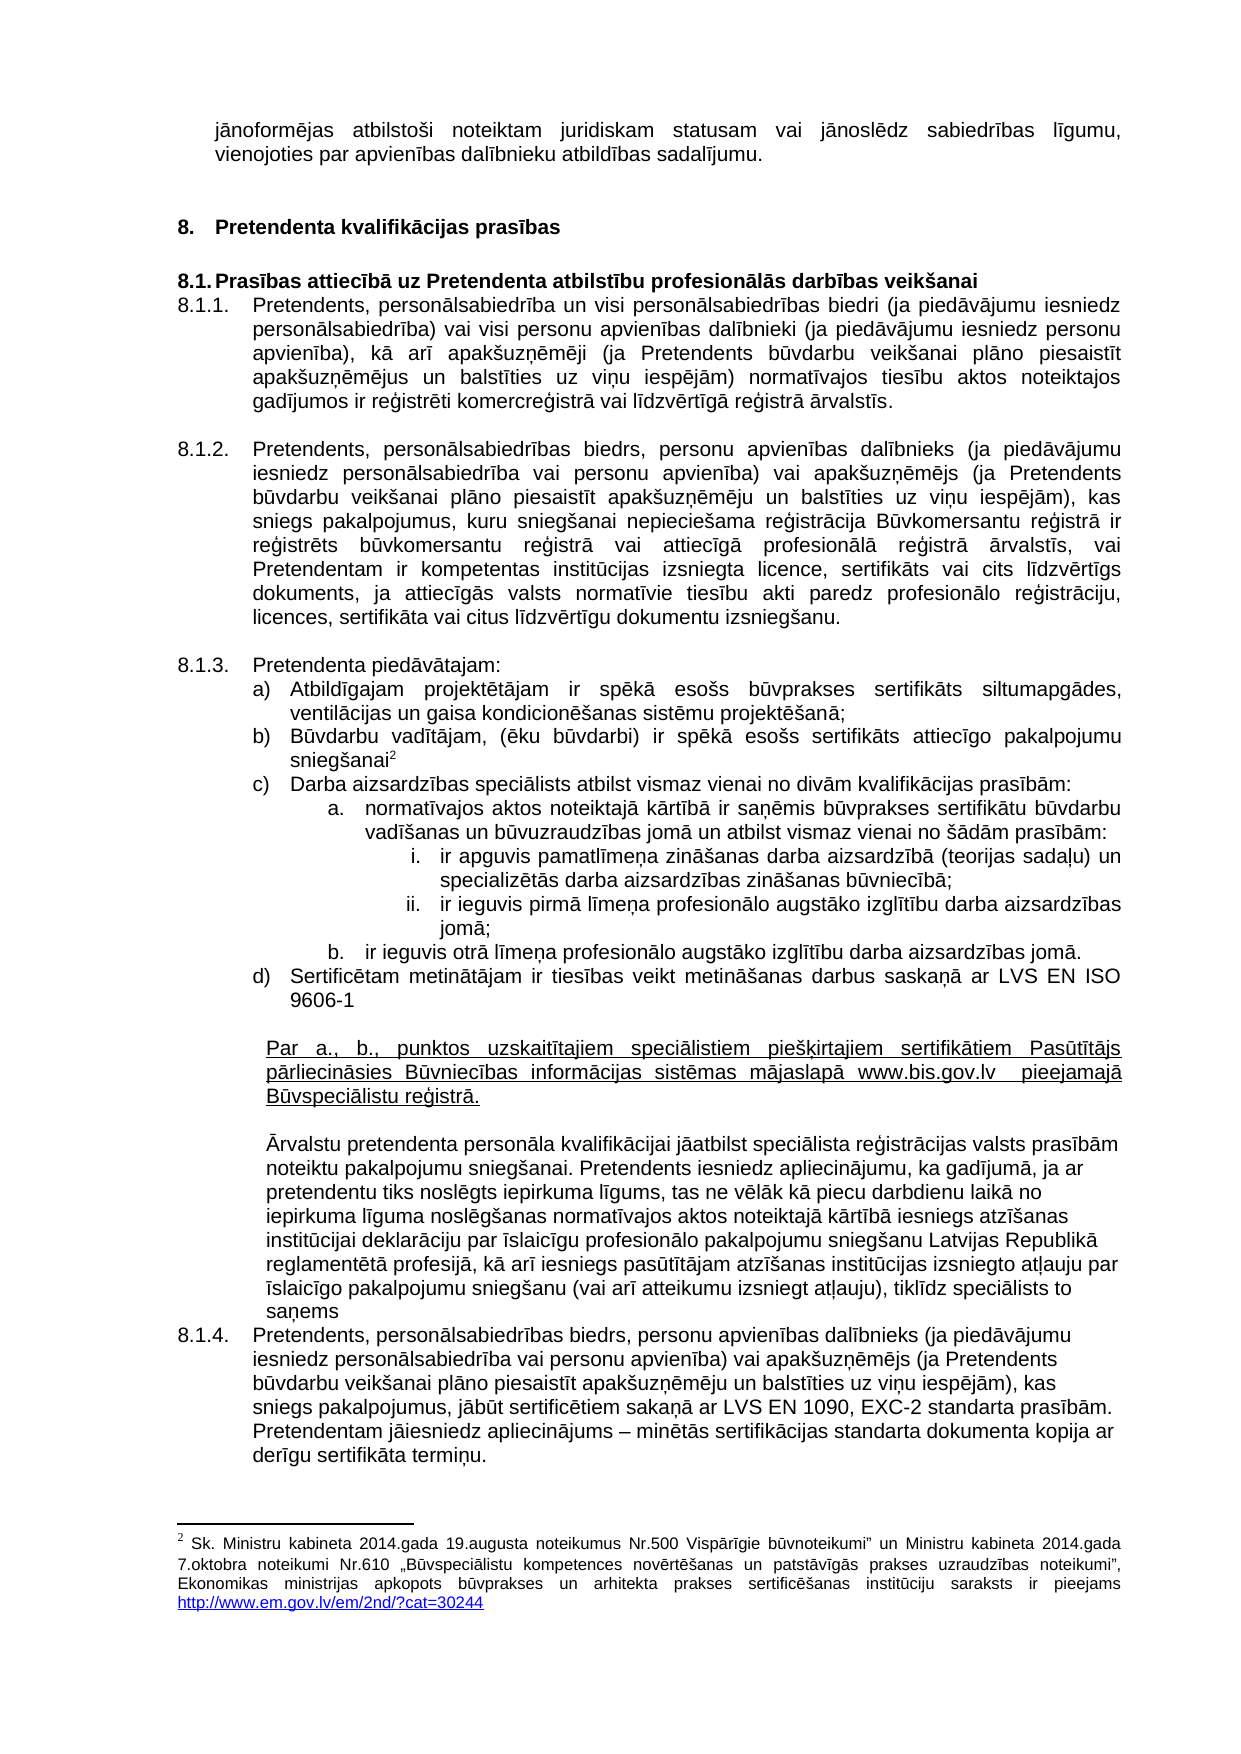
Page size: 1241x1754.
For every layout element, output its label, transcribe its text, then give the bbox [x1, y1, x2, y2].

list Pretendents, personālsabiedrības biedrs, personu apvienības dalībnieks (ja piedāvājumu iesniedz personālsabiedrība vai personu apvienība) vai apakšuzņēmējs (ja Pretendents būvdarbu veikšanai plāno piesaistīt apakšuzņēmēju un balstīties uz viņu iespējām), kas sniegs pakalpojumus, kuru sniegšanai nepieciešama reģistrācija Būvkomersantu reģistrā ir reģistrēts būvkomersantu reģistrā vai attiecīgā profesionālā reģistrā ārvalstīs, vai Pretendentam ir kompetentas institūcijas izsniegta licence, sertifikāts vai cits līdzvērtīgs dokuments, ja attiecīgās valsts normatīvie tiesību akti paredz profesionālo reģistrāciju, licences, sertifikāta vai citus līdzvērtīgu dokumentu izsniegšanu. [177, 437, 1122, 628]
list Sertificētam metinātājam ir tiesības veikt metināšanas darbus saskaņā ar LVS EN ISO 9606-1 [252, 964, 1122, 1012]
list ir apguvis pamatlīmeņa zināšanas darba aizsardzībā (teorijas sadaļu) un specializētās darba aizsardzības zināšanas būvniecībā; [421, 844, 1122, 892]
list Atbildīgajam projektētājam ir spēkā esošs būvprakses sertifikāts siltumapgādes, ventilācijas un gaisa kondicionēšanas sistēmu projektēšanā; [252, 676, 1122, 724]
list Par a., b., punktos uzskaitītajiem speciālistiem piešķirtajiem sertifikātiem Pasūtītājs pārliecināsies Būvniecības informācijas sistēmas mājaslapā www.bis.gov.lv pieejamajā Būvspeciālistu reģistrā. [266, 1036, 1122, 1057]
list Būvdarbu vadītājam, (ēku būvdarbi) ir spēkā esošs sertifikāts attiecīgo pakalpojumu sniegšanai [252, 724, 1122, 772]
list Par a., b., punktos uzskaitītajiem speciālistiem piešķirtajiem sertifikātiem Pasūtītājs pārliecināsies Būvniecības informācijas sistēmas mājaslapā www.bis.gov.lv pieejamajā Būvspeciālistu reģistrā. [266, 1082, 1122, 1108]
list Pretendents, personālsabiedrība un visi personālsabiedrības biedri (ja piedāvājumu iesniedz personālsabiedrība) vai visi personu apvienības dalībnieki (ja piedāvājumu iesniedz personu apvienība), kā arī apakšuzņēmēji (ja Pretendents būvdarbu veikšanai plāno piesaistīt apakšuzņēmējus un balstīties uz viņu iespējām) normatīvajos tiesību aktos noteiktajos gadījumos ir reģistrēti komercreģistrā vai līdzvērtīgā reģistrā ārvalstīs. [177, 293, 1122, 413]
subtitle Pretendenta kvalifikācijas prasības [177, 215, 1122, 239]
list normatīvajos aktos noteiktajā kārtībā ir saņēmis būvprakses sertifikātu būvdarbu vadīšanas un būvuzraudzības jomā un atbilst vismaz vienai no šādām prasībām: [327, 796, 1122, 844]
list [177, 118, 1122, 166]
list ir ieguvis pirmā līmeņa profesionālo augstāko izglītību darba aizsardzības jomā; [421, 892, 1122, 940]
list Pretendents, personālsabiedrības biedrs, personu apvienības dalībnieks (ja piedāvājumu iesniedz personālsabiedrība vai personu apvienība) vai apakšuzņēmējs (ja Pretendents būvdarbu veikšanai plāno piesaistīt apakšuzņēmēju un balstīties uz viņu iespējām), kas sniegs pakalpojumus, jābūt sertificētiem sakaņā ar LVS EN 1090, EXC-2 standarta prasībām. Pretendentam jāiesniedz apliecinājums – minētās sertifikācijas standarta dokumenta kopija ar derīgu sertifikāta termiņu. [177, 1323, 1122, 1467]
text Ārvalstu pretendenta personāla kvalifikācijai jāatbilst speciālista reģistrācijas valsts prasībām noteiktu pakalpojumu sniegšanai. Pretendents iesniedz apliecinājumu, ka gadījumā, ja ar pretendentu tiks noslēgts iepirkuma līgums, tas ne vēlāk kā piecu darbdienu laikā no iepirkuma līguma noslēgšanas normatīvajos aktos noteiktajā kārtībā iesniegs atzīšanas institūcijai deklarāciju par īslaicīgu profesionālo pakalpojumu sniegšanu Latvijas Republikā reglamentētā profesijā, kā arī iesniegs pasūtītājam atzīšanas institūcijas izsniegto atļauju par īslaicīgo pakalpojumu sniegšanu (vai arī atteikumu izsniegt atļauju), tiklīdz speciālists to saņems [266, 1132, 1122, 1323]
list Darba aizsardzības speciālists atbilst vismaz vienai no divām kvalifikācijas prasībām: [252, 772, 1122, 796]
list Prasības attiecībā uz Pretendenta atbilstību profesionālās darbības veikšanai [177, 269, 1122, 293]
list Pretendenta piedāvātajam: [177, 652, 1122, 676]
list Par a., b., punktos uzskaitītajiem speciālistiem piešķirtajiem sertifikātiem Pasūtītājs pārliecināsies Būvniecības informācijas sistēmas mājaslapā www.bis.gov.lv pieejamajā Būvspeciālistu reģistrā. [266, 1058, 1122, 1081]
list ir ieguvis otrā līmeņa profesionālo augstāko izglītību darba aizsardzības jomā. [327, 940, 1122, 964]
